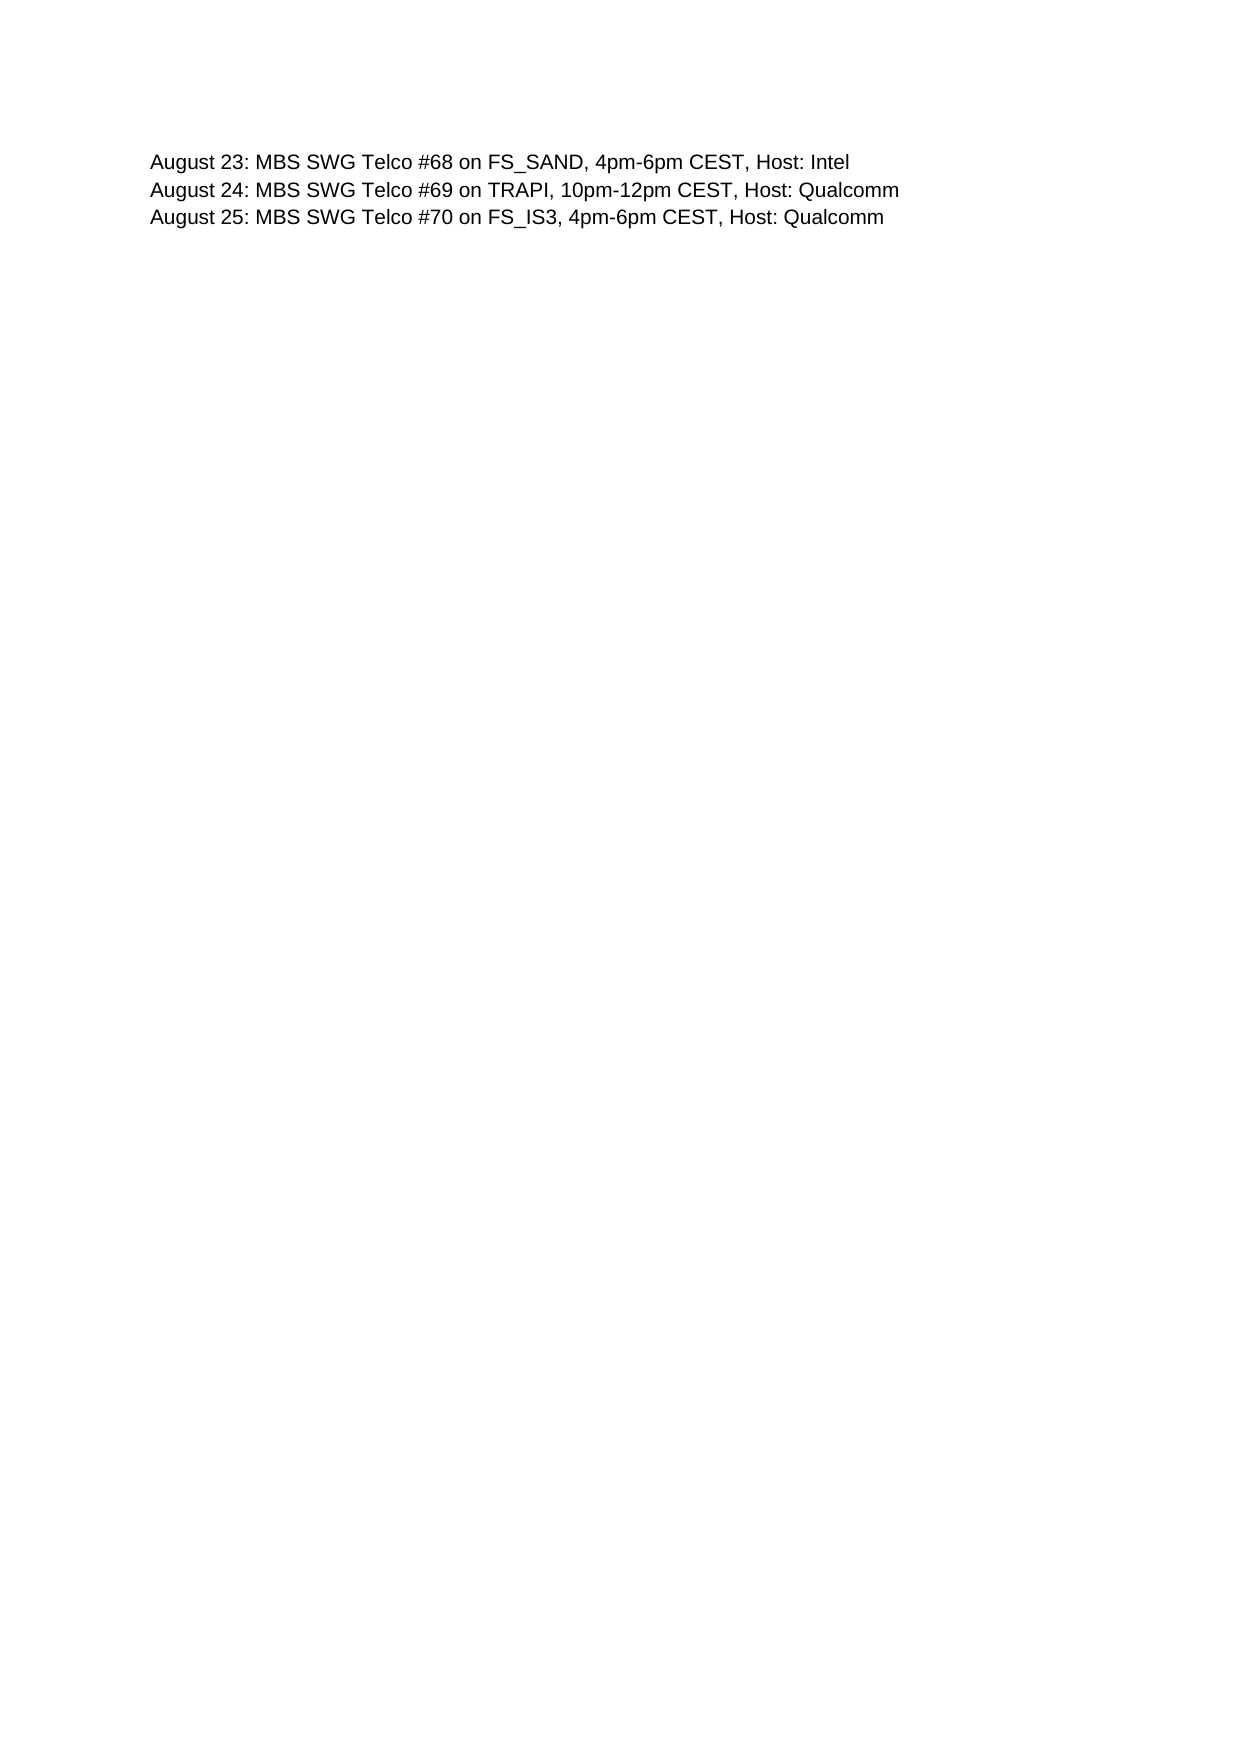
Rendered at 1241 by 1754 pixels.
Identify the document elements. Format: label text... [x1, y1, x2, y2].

text August 24: MBS SWG Telco #69 on TRAPI, 10pm-12pm CEST, Host: Qualcomm [150, 177, 1090, 201]
text August 23: MBS SWG Telco #68 on FS_SAND, 4pm-6pm CEST, Host: Intel [150, 150, 1090, 174]
text August 25: MBS SWG Telco #70 on FS_IS3, 4pm-6pm CEST, Host: Qualcomm [150, 205, 1090, 229]
